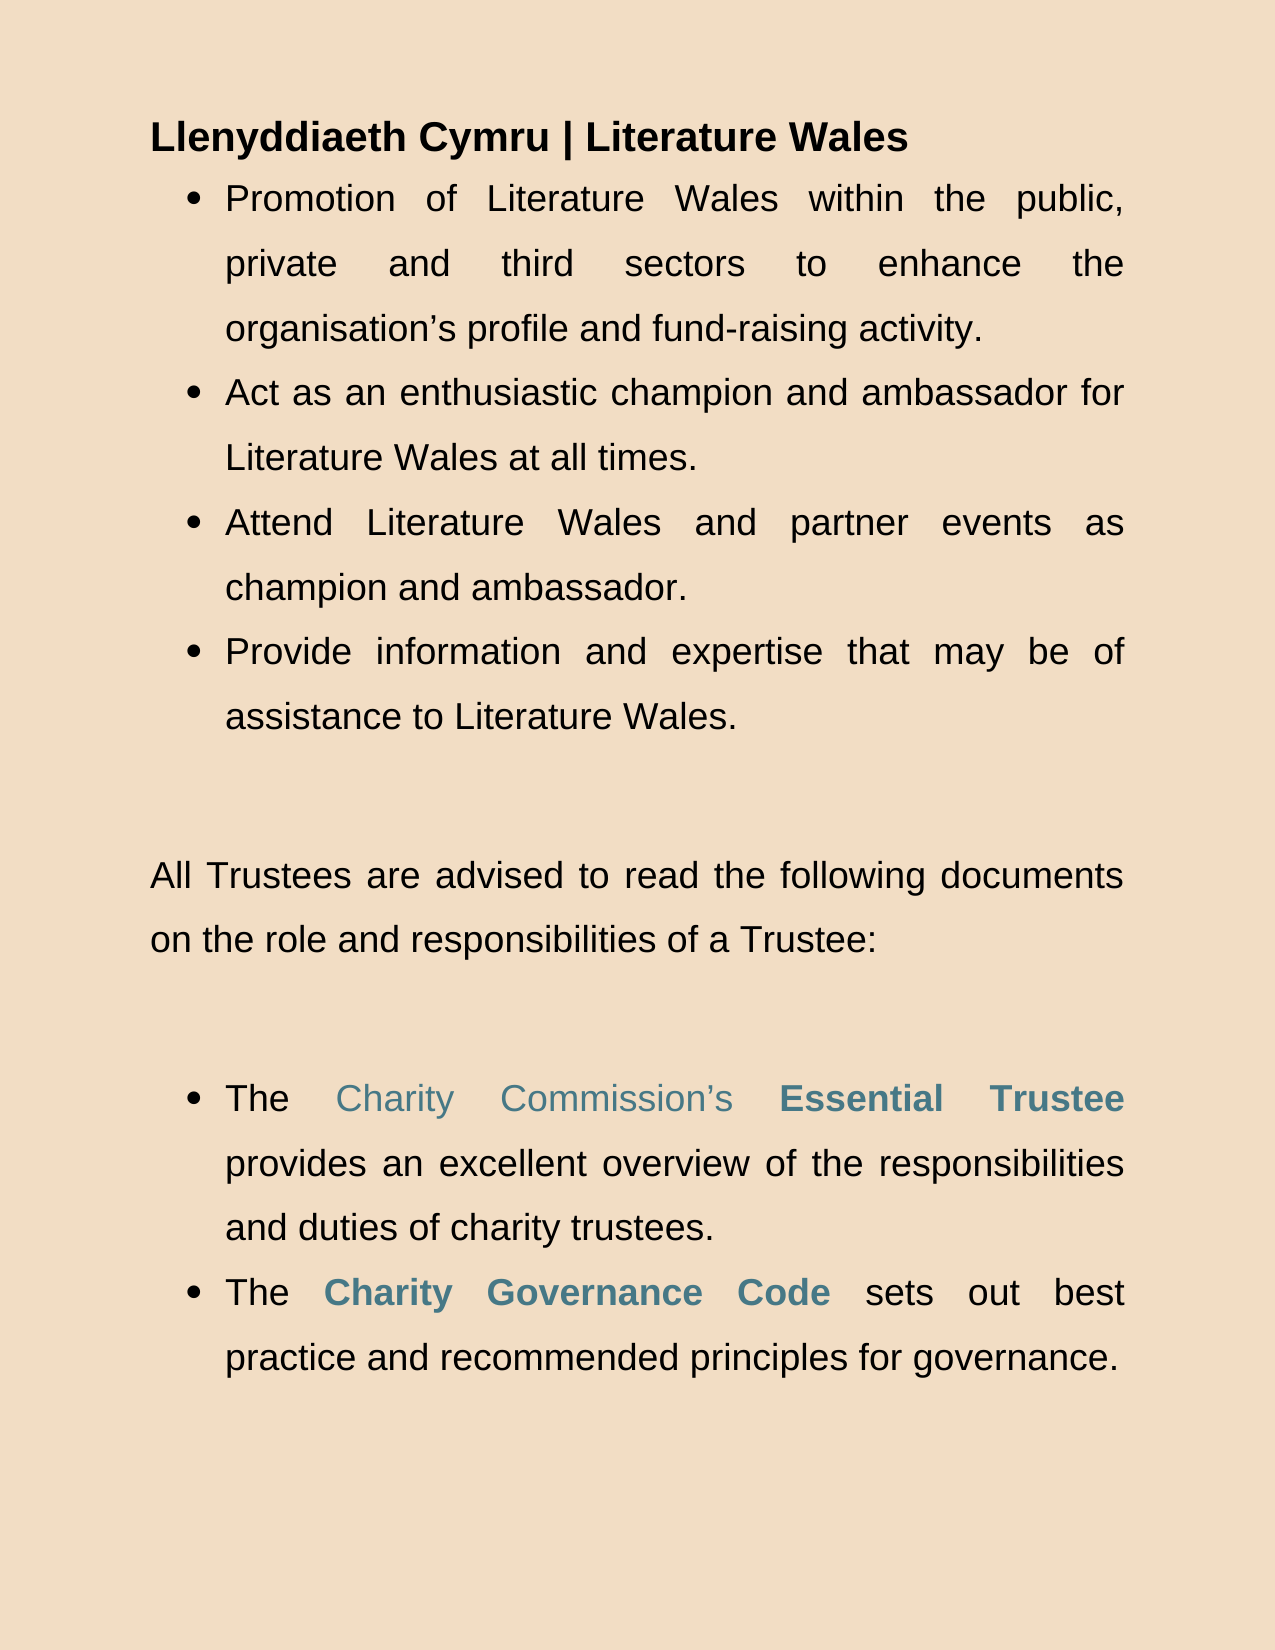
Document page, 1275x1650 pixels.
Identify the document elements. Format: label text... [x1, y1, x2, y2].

list The Charity Commission’s Essential Trustee provides an excellent overview of the responsibilities and duties of charity trustees. [187, 1076, 1125, 1249]
text All Trustees are advised to read the following documents on the role and responsibilities of a Trustee: [150, 853, 1125, 961]
list The Charity Governance Code sets out best practice and recommended principles for governance. [187, 1270, 1125, 1378]
list Promotion of Literature Wales within the public, private and third sectors to enhance the organisation’s profile and fund-raising activity. [187, 176, 1125, 349]
list Attend Literature Wales and partner events as champion and ambassador. [187, 500, 1125, 608]
list Provide information and expertise that may be of assistance to Literature Wales. [187, 629, 1125, 737]
list Act as an enthusiastic champion and ambassador for Literature Wales at all times. [187, 371, 1125, 478]
